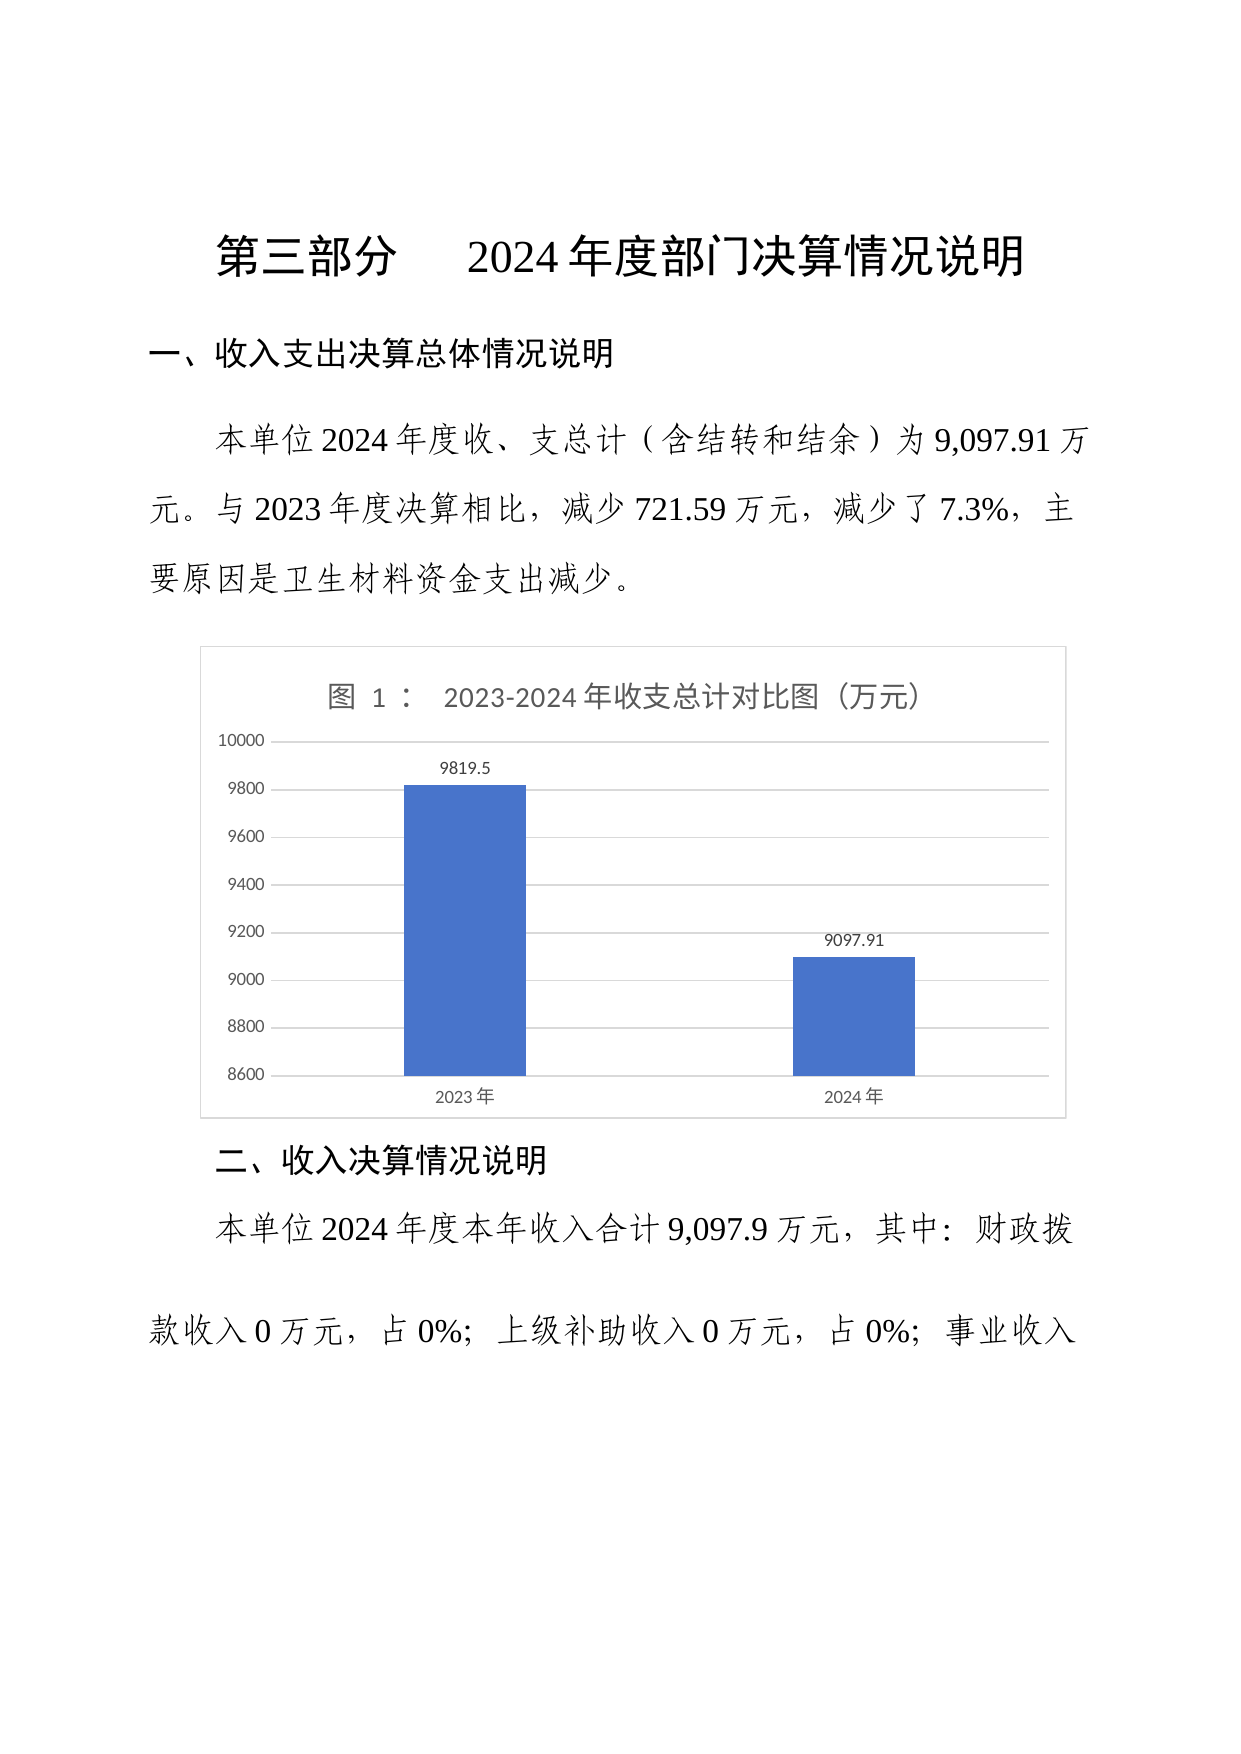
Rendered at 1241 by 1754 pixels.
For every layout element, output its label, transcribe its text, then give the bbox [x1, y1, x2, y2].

text 一、收入支出决算总体情况说明 [148, 317, 1093, 385]
text 第三部分 2024年度部门决算情况说明 [148, 221, 1093, 289]
text 二、收入决算情况说明 [148, 678, 1093, 1193]
text 本单位2024年度收、支总计（含结转和结余）为9,097.91万元。与2023年度决算相比，减少721.59万元，减少了7.3%，主要原因是卫生材料资金支出减少。 [148, 404, 1093, 610]
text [148, 1193, 1093, 1364]
